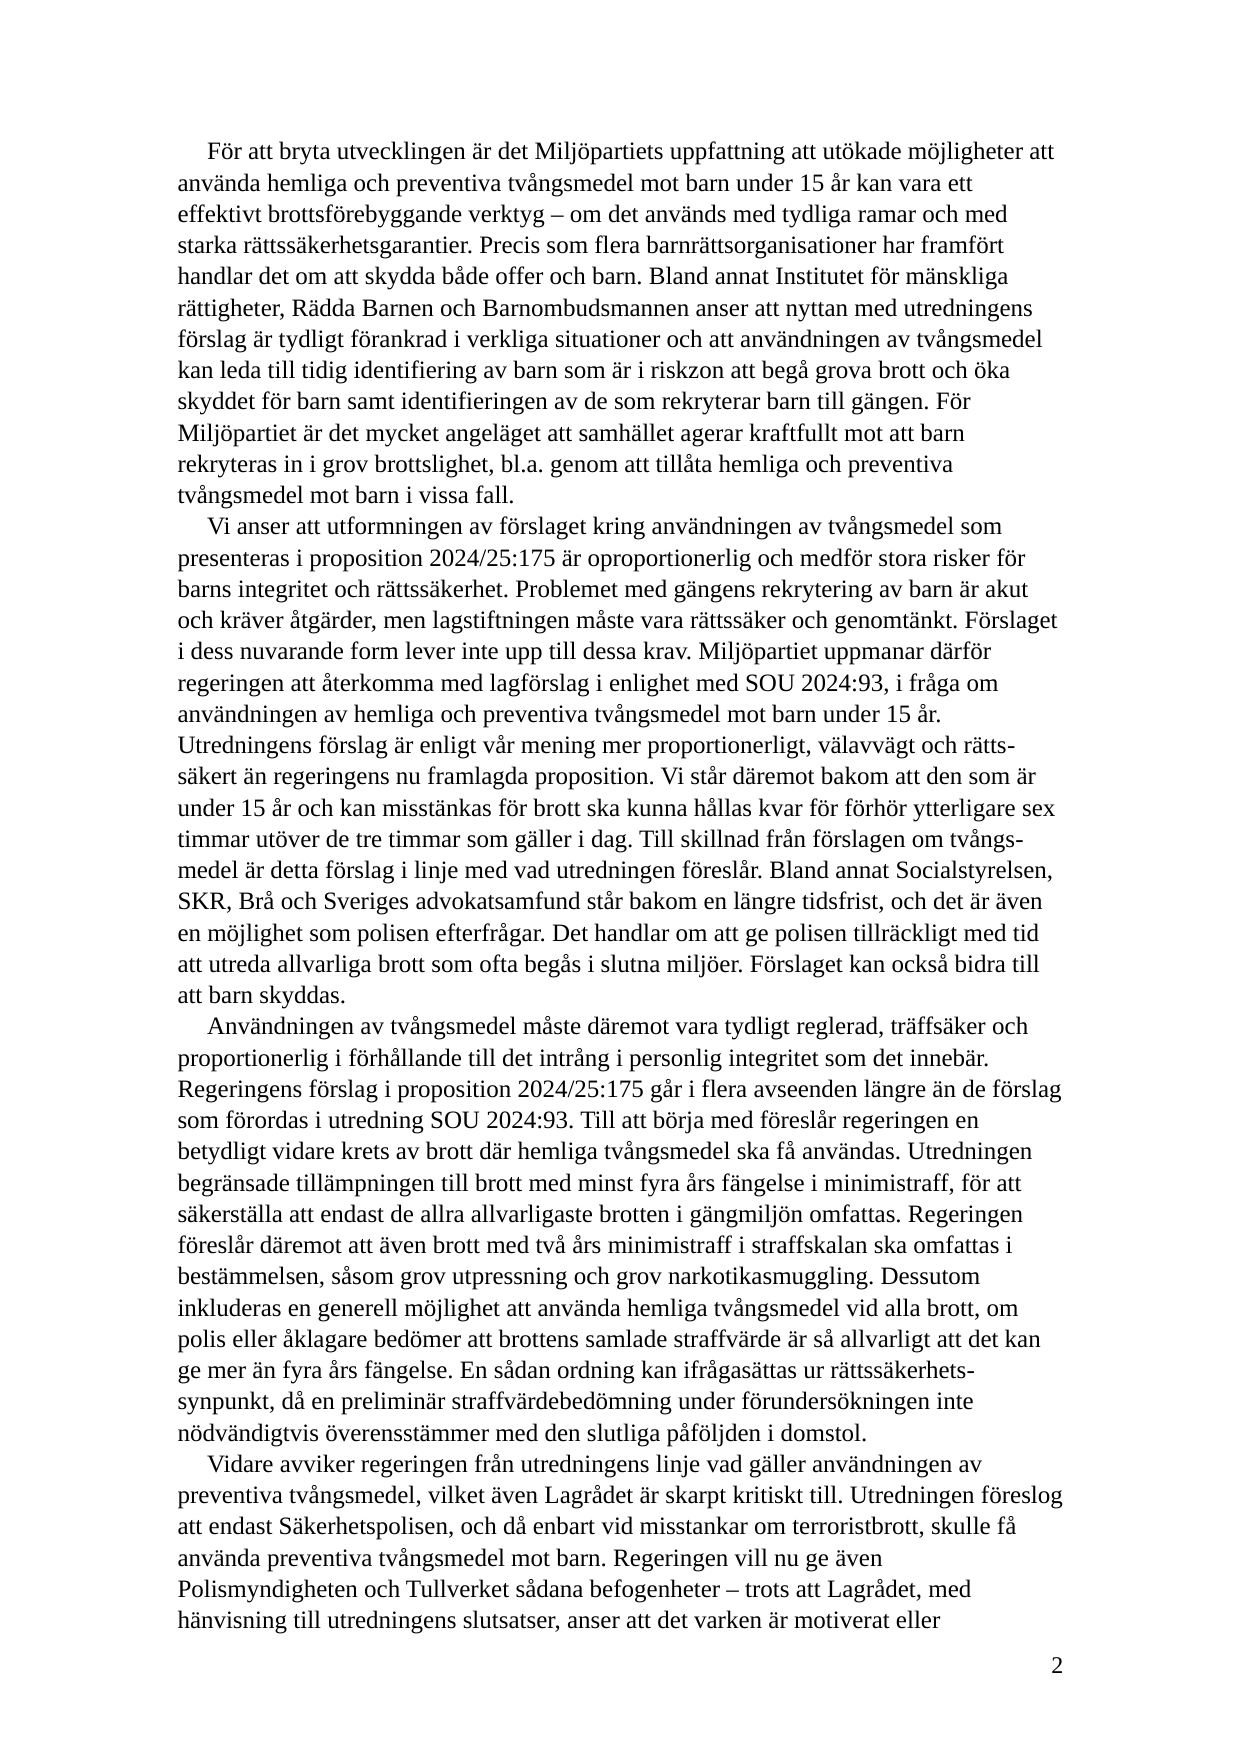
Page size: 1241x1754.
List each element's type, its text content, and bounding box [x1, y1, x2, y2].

text Vi anser att utformningen av förslaget kring användningen av tvångsmedel som presenteras i proposition 2024/25:175 är oproportionerlig och medför stora risker för barns integritet och rättssäkerhet. Problemet med gängens rekrytering av barn är akut och kräver åtgärder, men lagstiftningen måste vara rättssäker och genomtänkt. Förslaget i dess nuvarande form lever inte upp till dessa krav. Miljöpartiet uppmanar därför regeringen att återkomma med lagförslag i enlighet med SOU 2024:93, i fråga om användningen av hemliga och preventiva tvångsmedel mot barn under 15 år. Utredningens förslag är enligt vår mening mer proportionerligt, välavvägt och rättssäkert än regeringens nu framlagda proposition. Vi står däremot bakom att den som är under 15 år och kan misstänkas för brott ska kunna hållas kvar för förhör ytterligare sex timmar utöver de tre timmar som gäller i dag. Till skillnad från förslagen om tvångsmedel är detta förslag i linje med vad utredningen föreslår. Bland annat Socialstyrelsen, SKR, Brå och Sveriges advokatsamfund står bakom en längre tidsfrist, och det är även en möjlighet som polisen efterfrågar. Det handlar om att ge polisen tillräckligt med tid att utreda allvarliga brott som ofta begås i slutna miljöer. Förslaget kan också bidra till att barn skyddas. [177, 509, 1063, 1009]
text För att bryta utvecklingen är det Miljöpartiets uppfattning att utökade möjligheter att använda hemliga och preventiva tvångsmedel mot barn under 15 år kan vara ett effektivt brottsförebyggande verktyg – om det används med tydliga ramar och med starka rättssäkerhetsgarantier. Precis som flera barnrättsorganisationer har framfört handlar det om att skydda både offer och barn. Bland annat Institutet för mänskliga rättigheter, Rädda Barnen och Barnombudsmannen anser att nyttan med utredningens förslag är tydligt förankrad i verkliga situationer och att användningen av tvångsmedel kan leda till tidig identifiering av barn som är i riskzon att begå grova brott och öka skyddet för barn samt identifieringen av de som rekryterar barn till gängen. För Miljöpartiet är det mycket angeläget att samhället agerar kraftfullt mot att barn rekryteras in i grov brottslighet, bl.a. genom att tillåta hemliga och preventiva tvångsmedel mot barn i vissa fall. [177, 134, 1063, 509]
text Användningen av tvångsmedel måste däremot vara tydligt reglerad, träffsäker och proportionerlig i förhållande till det intrång i personlig integritet som det innebär. Regeringens förslag i proposition 2024/25:175 går i flera avseenden längre än de förslag som förordas i utredning SOU 2024:93. Till att börja med föreslår regeringen en betydligt vidare krets av brott där hemliga tvångsmedel ska få användas. Utredningen begränsade tillämpningen till brott med minst fyra års fängelse i minimistraff, för att säkerställa att endast de allra allvarligaste brotten i gängmiljön omfattas. Regeringen föreslår däremot att även brott med två års minimistraff i straffskalan ska omfattas i bestämmelsen, såsom grov utpressning och grov narkotikasmuggling. Dessutom inkluderas en generell möjlighet att använda hemliga tvångsmedel vid alla brott, om polis eller åklagare bedömer att brottens samlade straffvärde är så allvarligt att det kan ge mer än fyra års fängelse. En sådan ordning kan ifrågasättas ur rättssäkerhetssynpunkt, då en preliminär straffvärdebedömning under förundersökningen inte nödvändigtvis överensstämmer med den slutliga påföljden i domstol. [177, 1009, 1063, 1446]
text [177, 1446, 1063, 1634]
